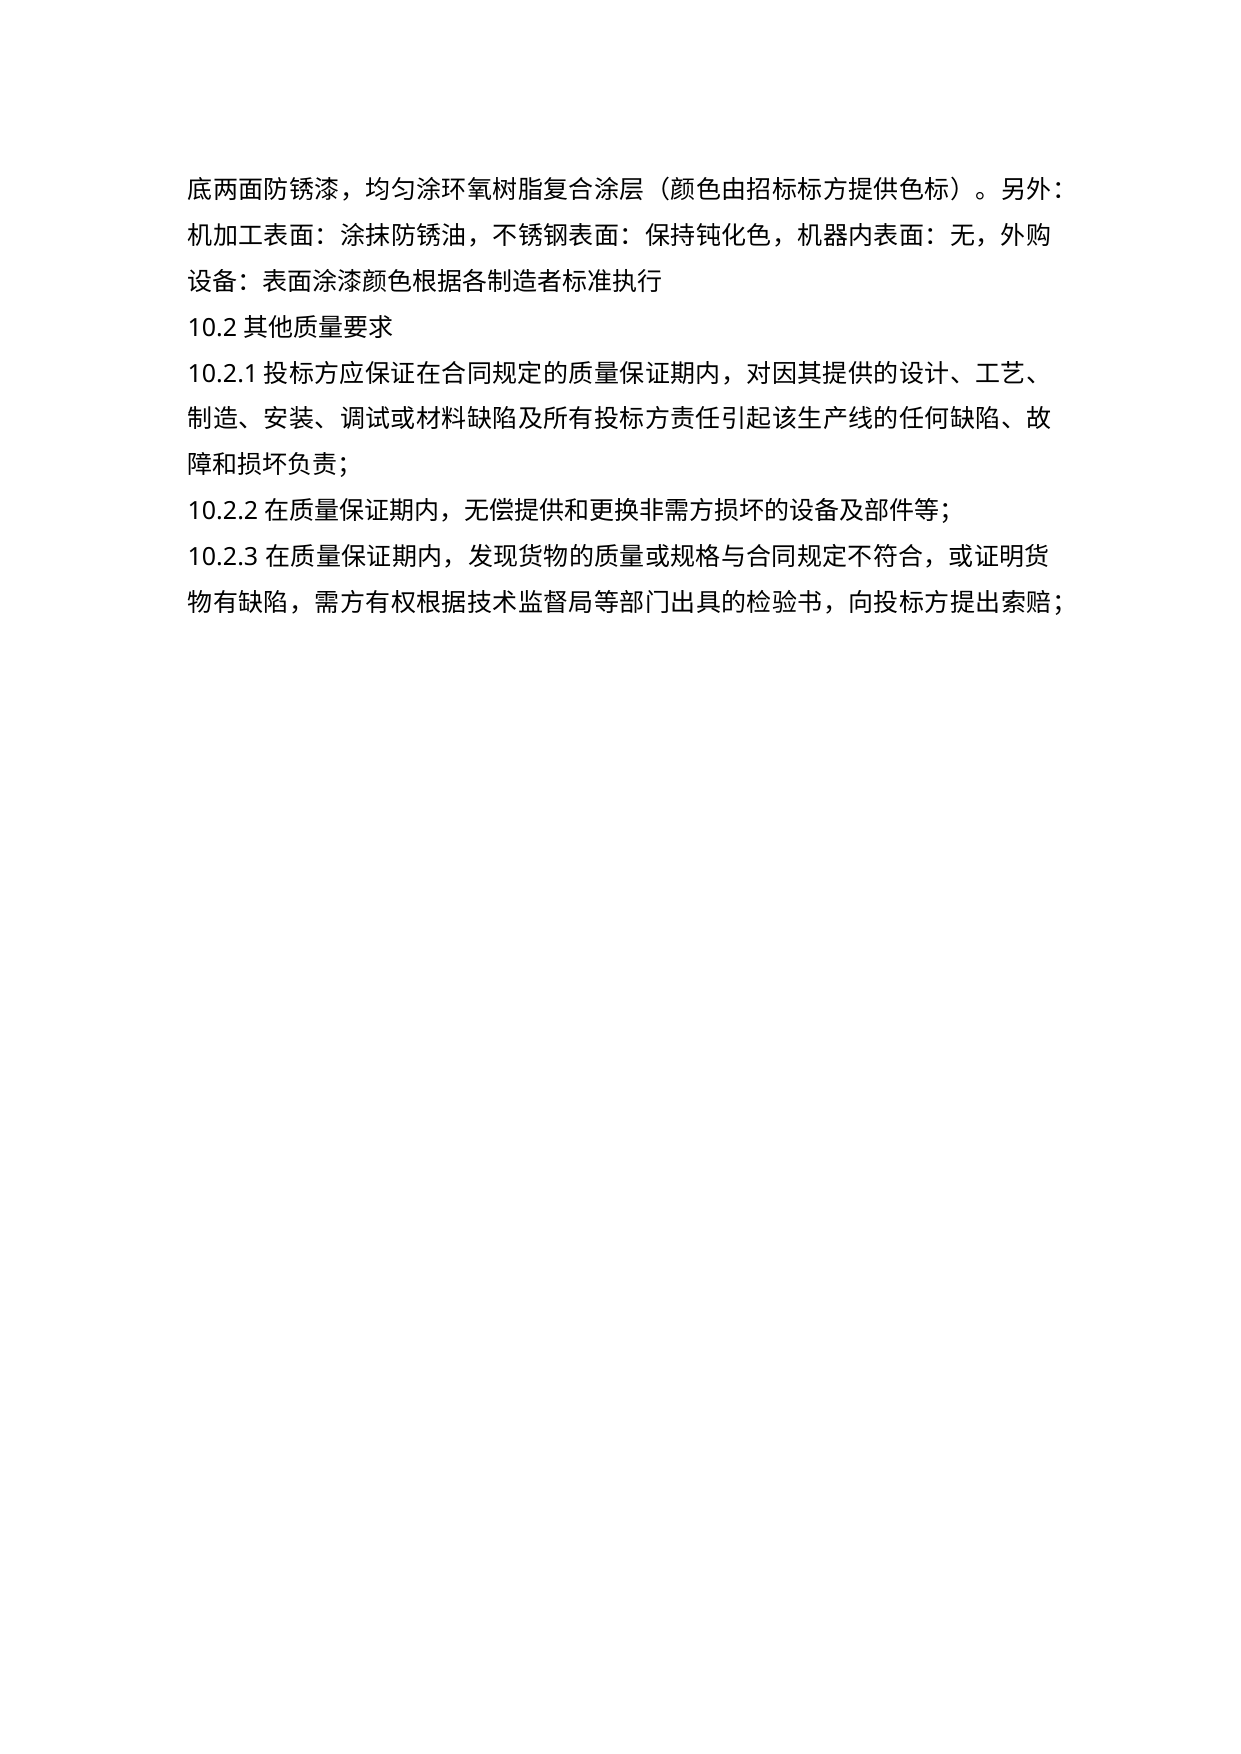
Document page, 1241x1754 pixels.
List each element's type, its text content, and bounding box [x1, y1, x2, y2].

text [187, 162, 1053, 299]
text 10.2.1投标方应保证在合同规定的质量保证期内，对因其提供的设计、工艺、制造、安装、调试或材料缺陷及所有投标方责任引起该生产线的任何缺陷、故障和损坏负责； [187, 345, 1053, 483]
text 10.2.3 在质量保证期内，发现货物的质量或规格与合同规定不符合，或证明货物有缺陷，需方有权根据技术监督局等部门出具的检验书，向投标方提出索赔； [187, 529, 1053, 666]
text 10.2.2 在质量保证期内，无偿提供和更换非需方损坏的设备及部件等； [187, 483, 1053, 529]
text 10.2 其他质量要求 [187, 299, 1053, 345]
